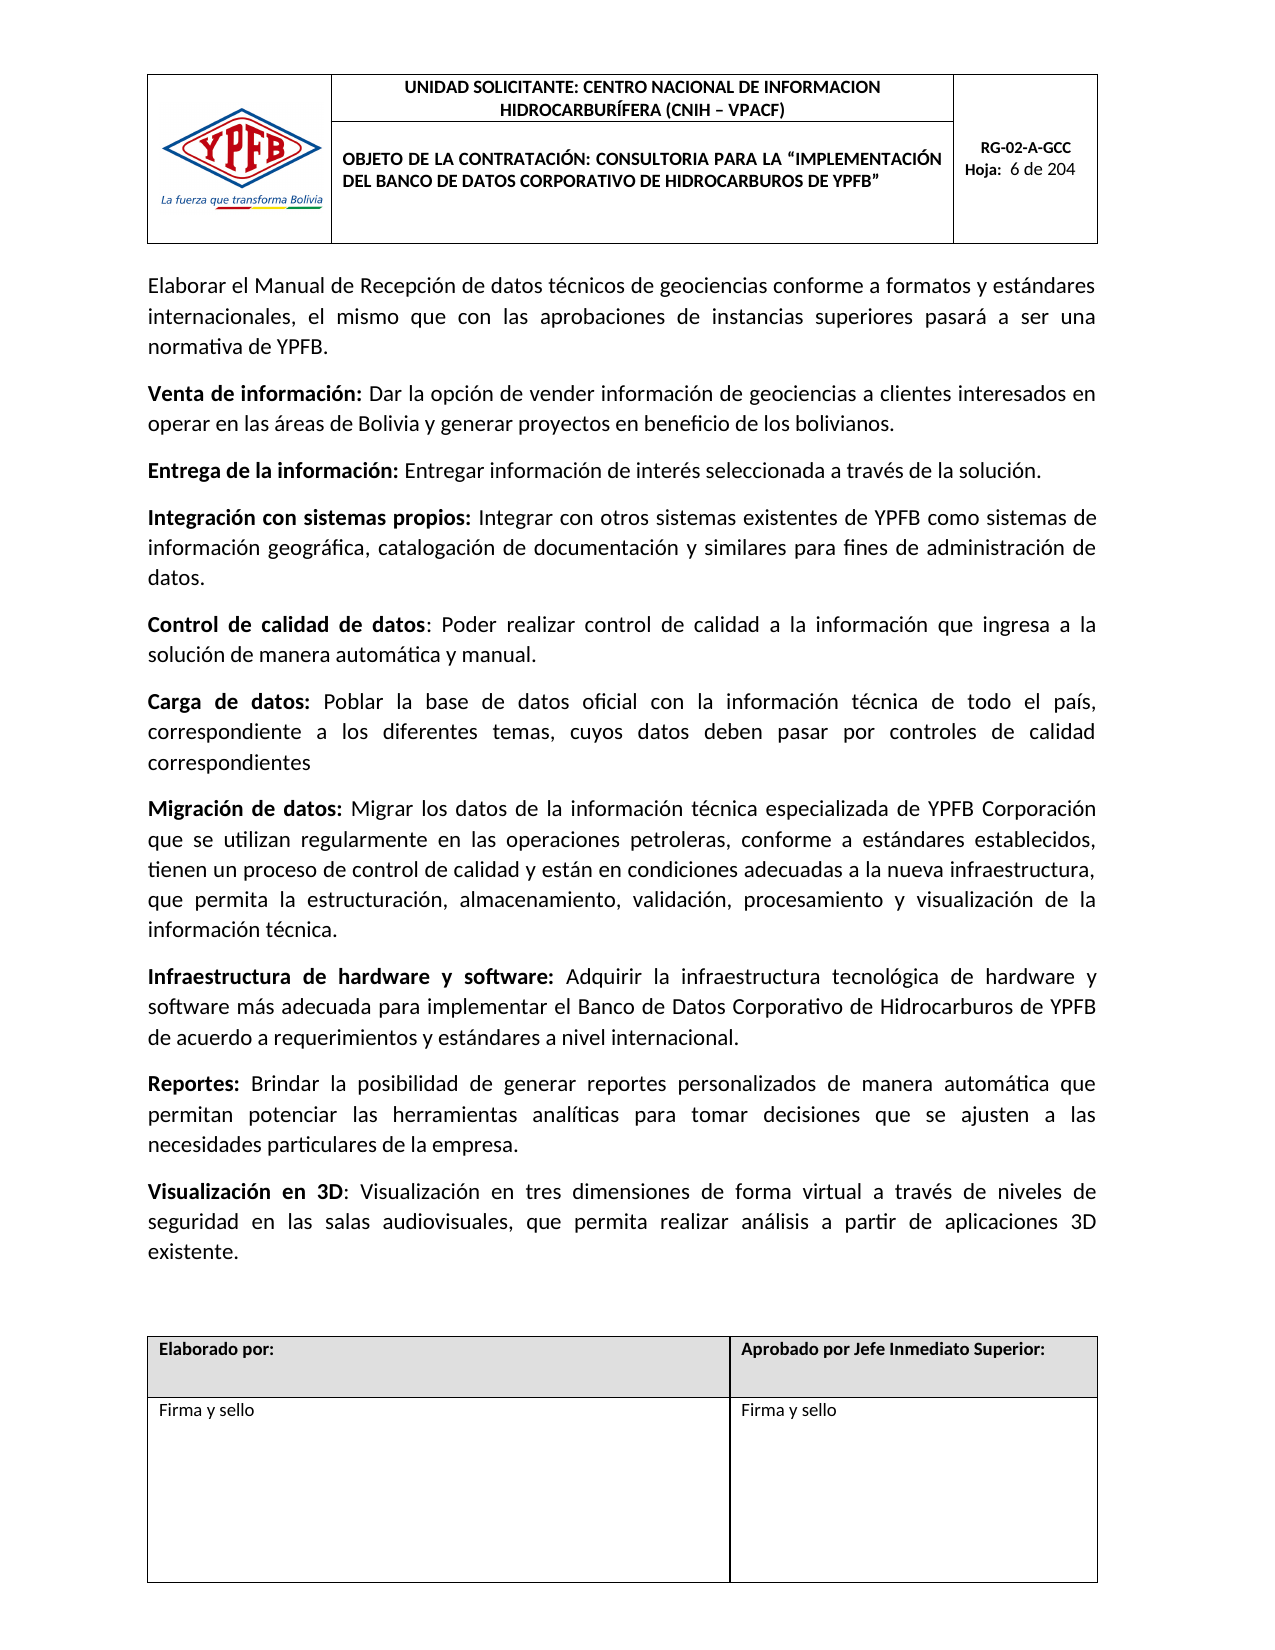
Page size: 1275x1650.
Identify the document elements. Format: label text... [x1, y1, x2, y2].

text Control de calidad de datos: Poder realizar control de calidad a la información que ingresa a la solución de manera automática y manual. [148, 610, 1098, 668]
text Entrega de la información: Entregar información de interés seleccionada a través de la solución. [148, 456, 1098, 484]
text Infraestructura de hardware y software: Adquirir la infraestructura tecnológica de hardware y software más adecuada para implementar el Banco de Datos Corporativo de Hidrocarburos de YPFB de acuerdo a requerimientos y estándares a nivel internacional. [148, 962, 1098, 1051]
text Reportes: Brindar la posibilidad de generar reportes personalizados de manera automática que permitan potenciar las herramientas analíticas para tomar decisiones que se ajusten a las necesidades particulares de la empresa. [148, 1069, 1098, 1158]
text Visualización en 3D: Visualización en tres dimensiones de forma virtual a través de niveles de seguridad en las salas audiovisuales, que permita realizar análisis a partir de aplicaciones 3D existente. [148, 1177, 1098, 1265]
text Venta de información: Dar la opción de vender información de geociencias a clientes interesados en operar en las áreas de Bolivia y generar proyectos en beneficio de los bolivianos. [148, 379, 1098, 437]
picture [158, 102, 324, 215]
text Carga de datos: Poblar la base de datos oficial con la información técnica de todo el país, correspondiente a los diferentes temas, cuyos datos deben pasar por controles de calidad correspondientes [148, 687, 1098, 776]
text Migración de datos: Migrar los datos de la información técnica especializada de YPFB Corporación que se utilizan regularmente en las operaciones petroleras, conforme a estándares establecidos, tienen un proceso de control de calidad y están en condiciones adecuadas a la nueva infraestructura, que permita la estructuración, almacenamiento, validación, procesamiento y visualización de la información técnica. [148, 794, 1098, 943]
text Integración con sistemas propios: Integrar con otros sistemas existentes de YPFB como sistemas de información geográfica, catalogación de documentación y similares para fines de administración de datos. [148, 503, 1098, 591]
text Elaborar el Manual de Recepción de datos técnicos de geociencias conforme a formatos y estándares internacionales, el mismo que con las aprobaciones de instancias superiores pasará a ser una normativa de YPFB. [148, 272, 1098, 360]
